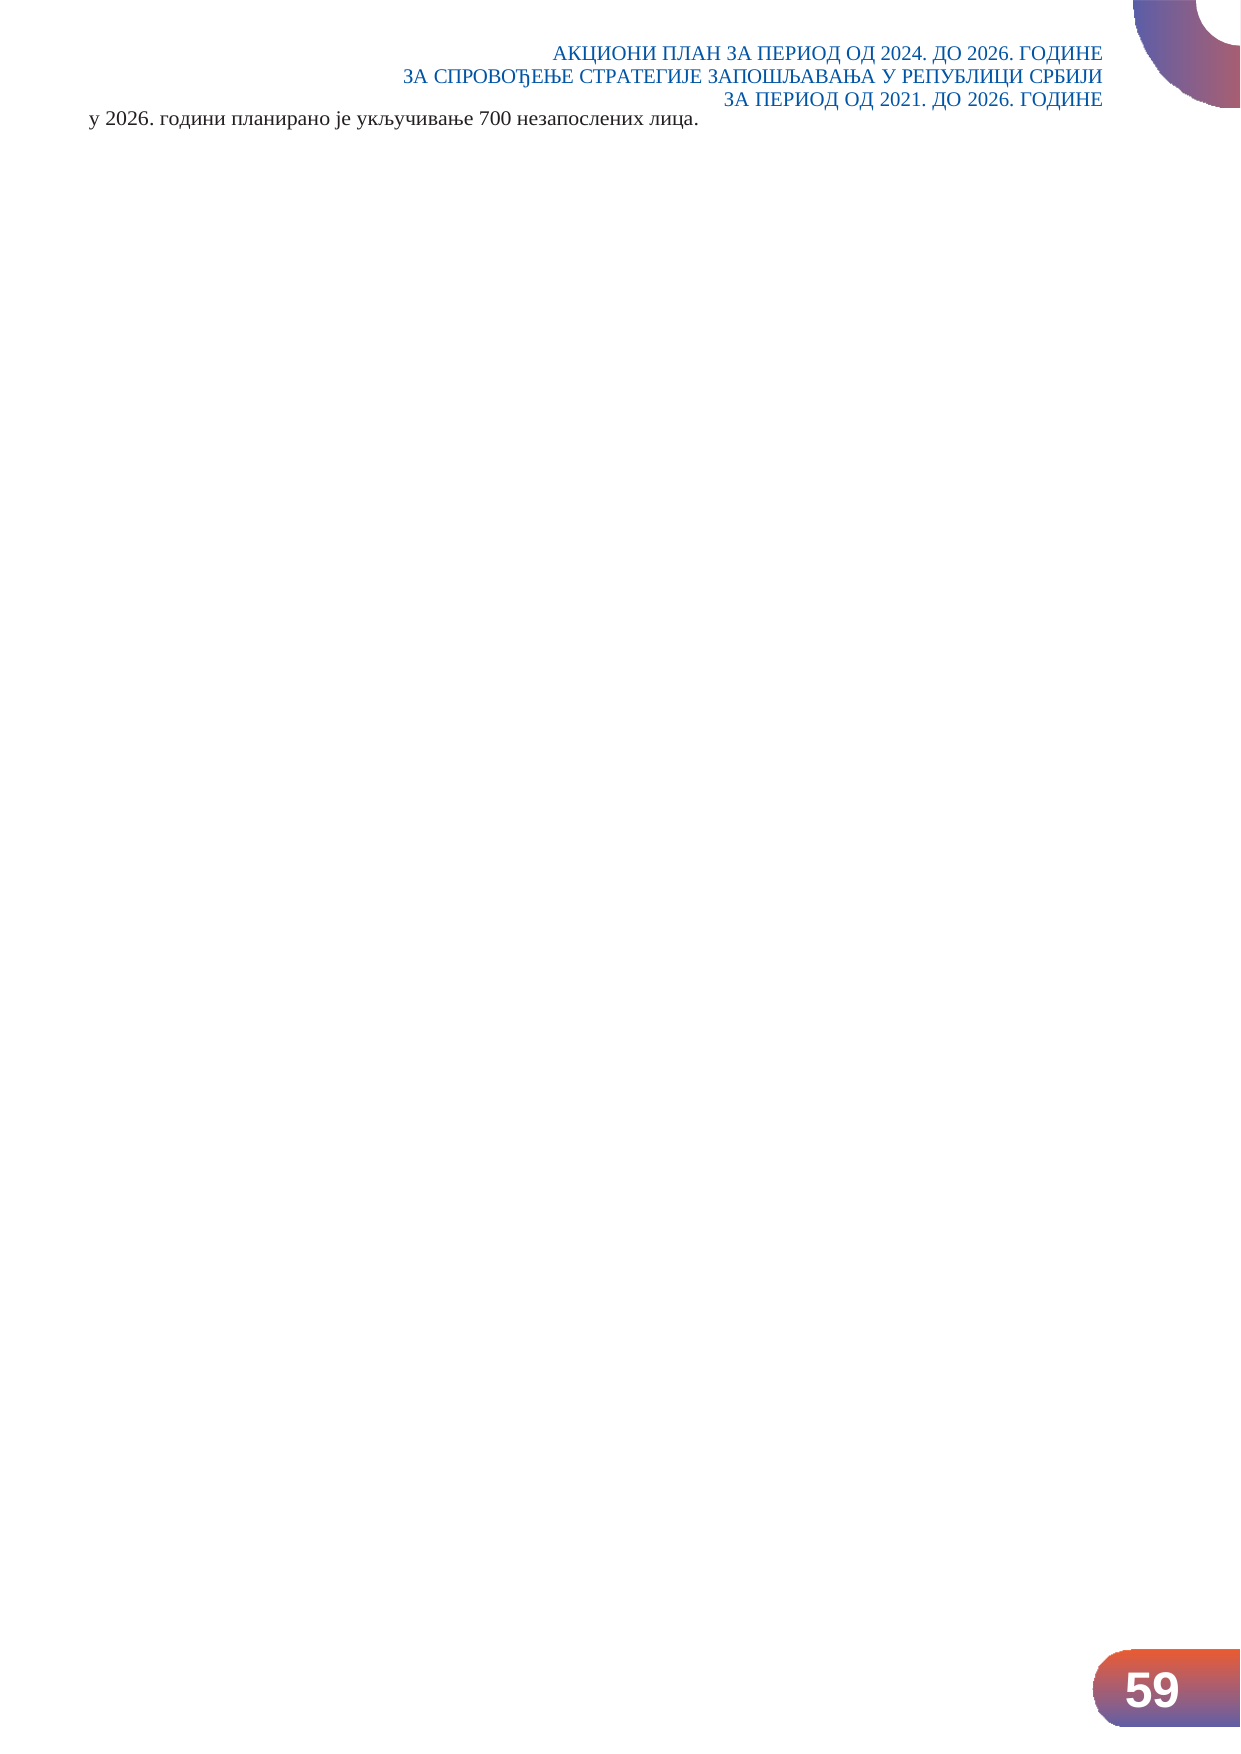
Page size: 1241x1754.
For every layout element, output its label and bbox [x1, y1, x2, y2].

picture [1133, 0, 1241, 108]
picture [1092, 1648, 1240, 1727]
text [88, 106, 1147, 130]
